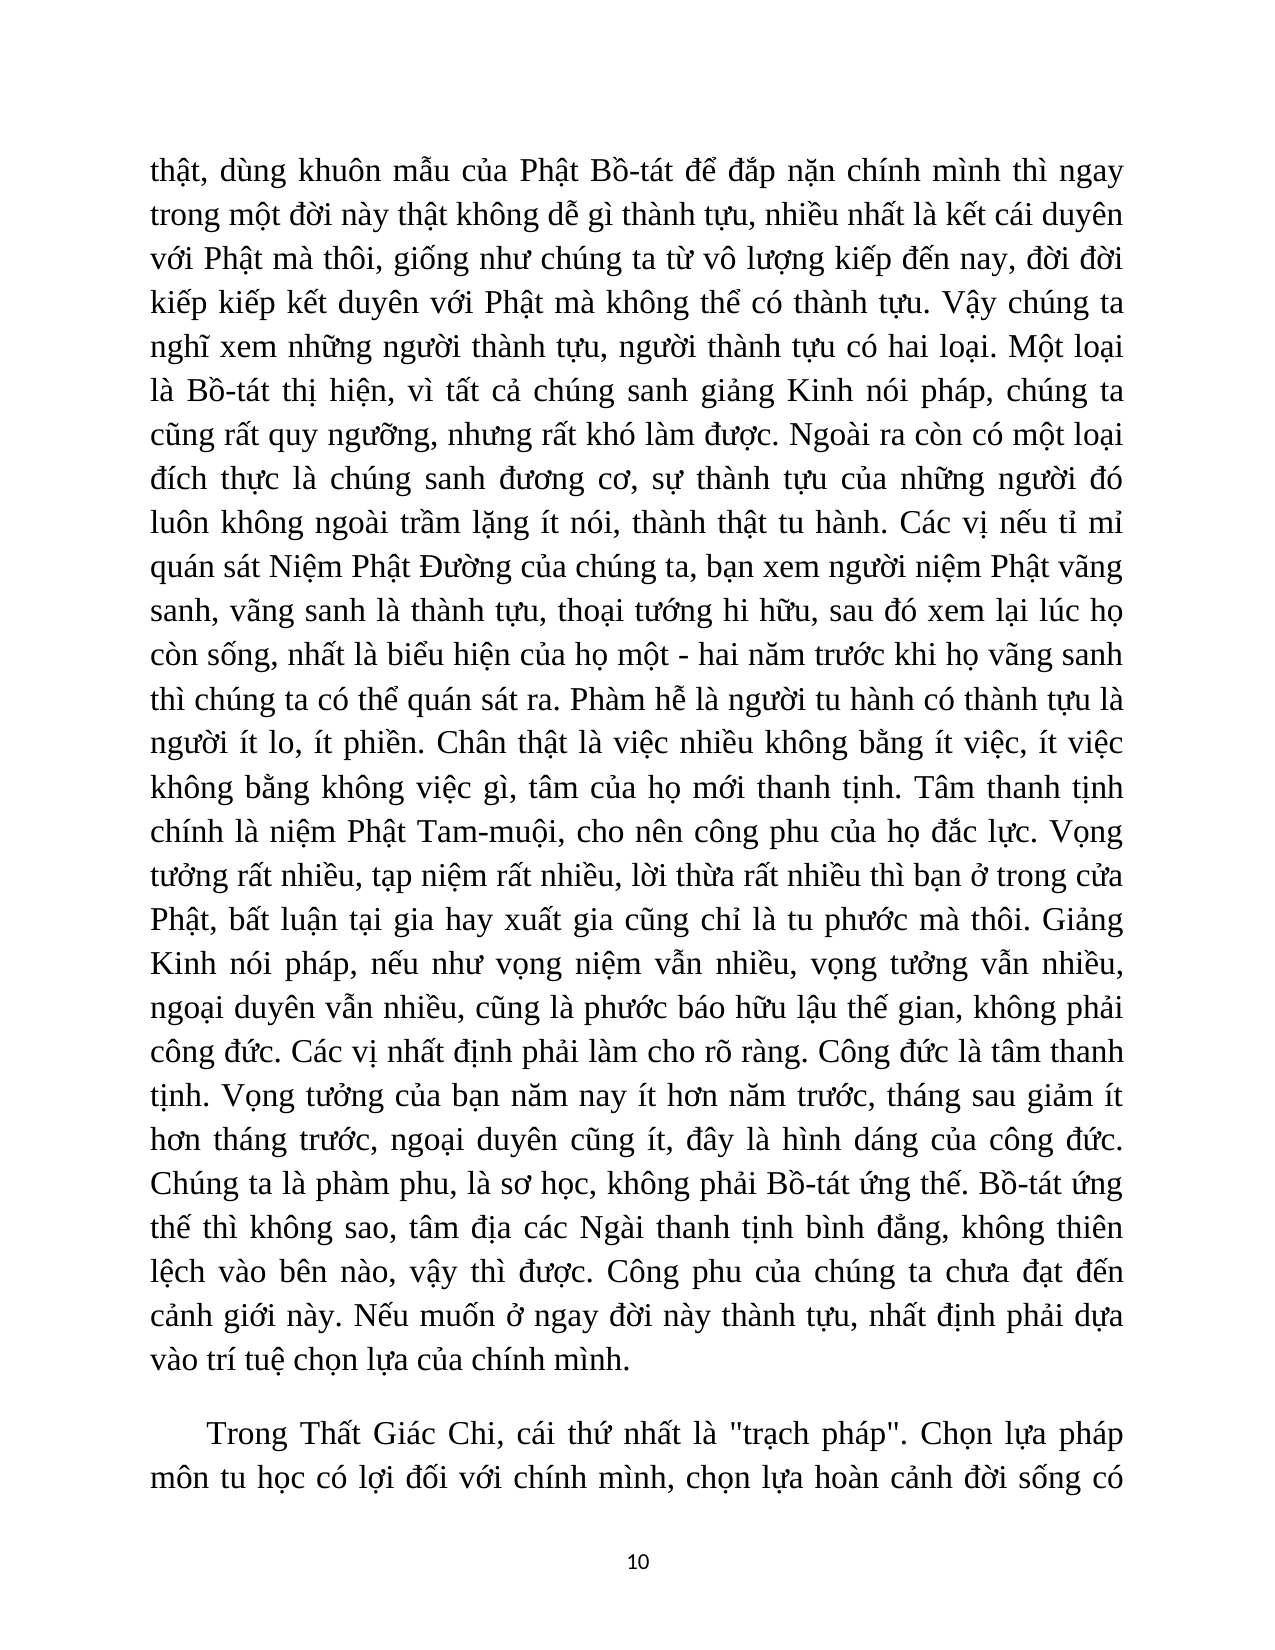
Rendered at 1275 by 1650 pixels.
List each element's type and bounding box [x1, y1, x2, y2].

text [150, 150, 1125, 1378]
text [150, 1413, 1125, 1495]
